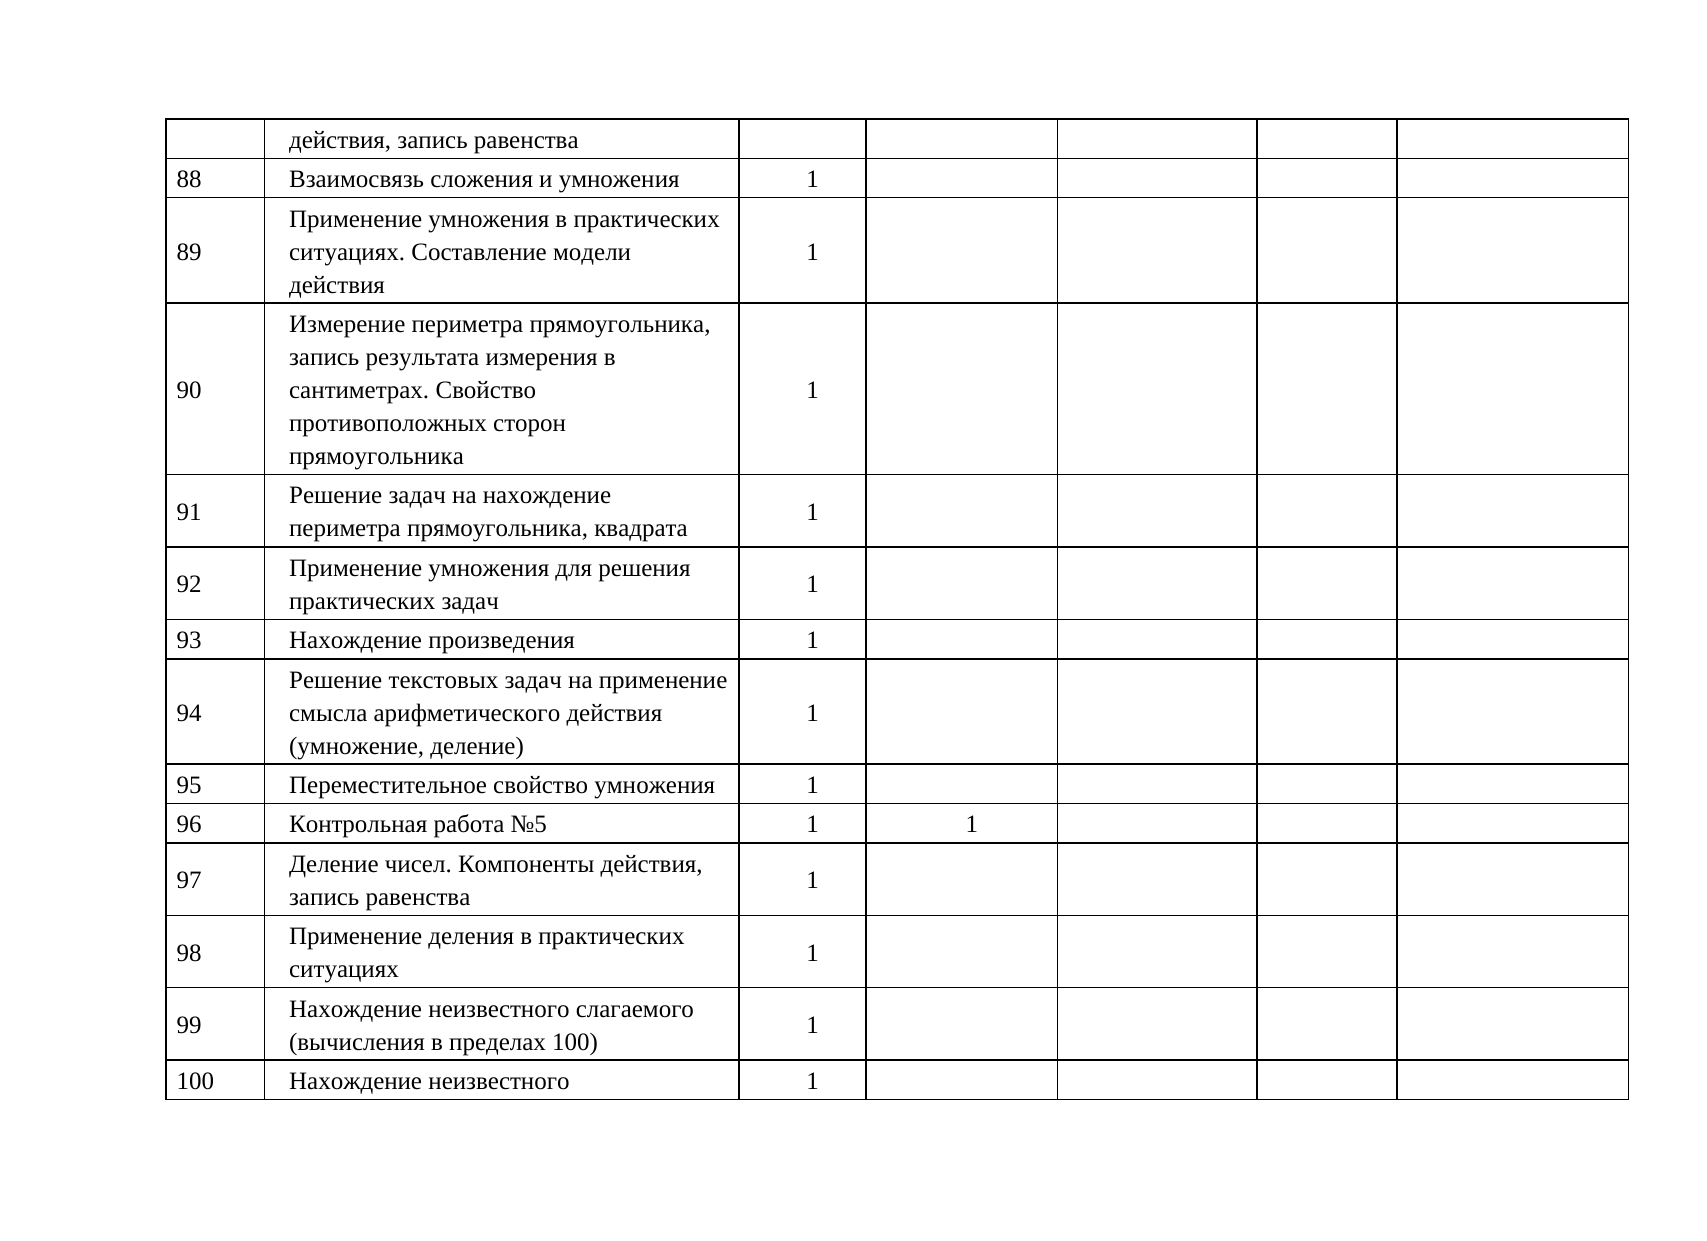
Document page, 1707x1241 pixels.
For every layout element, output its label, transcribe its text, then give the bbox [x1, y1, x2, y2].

table_cell 1 [740, 120, 865, 157]
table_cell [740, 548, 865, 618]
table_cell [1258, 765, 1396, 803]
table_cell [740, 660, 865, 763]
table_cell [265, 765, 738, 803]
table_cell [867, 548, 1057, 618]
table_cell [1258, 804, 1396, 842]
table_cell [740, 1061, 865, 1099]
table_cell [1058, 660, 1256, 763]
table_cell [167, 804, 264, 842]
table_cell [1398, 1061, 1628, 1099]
table_cell [1258, 198, 1396, 302]
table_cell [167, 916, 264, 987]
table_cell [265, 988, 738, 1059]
table_cell [1398, 120, 1628, 157]
table_cell [1058, 198, 1256, 302]
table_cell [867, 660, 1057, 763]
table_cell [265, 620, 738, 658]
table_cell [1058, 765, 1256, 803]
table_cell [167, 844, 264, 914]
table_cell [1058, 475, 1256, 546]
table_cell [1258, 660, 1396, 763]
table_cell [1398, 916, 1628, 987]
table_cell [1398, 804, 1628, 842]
table_cell [1258, 159, 1396, 197]
table_cell 88 [167, 159, 264, 197]
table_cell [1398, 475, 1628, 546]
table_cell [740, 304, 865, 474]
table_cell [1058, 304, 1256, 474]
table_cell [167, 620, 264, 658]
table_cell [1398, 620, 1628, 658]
table_cell 87 [167, 120, 264, 157]
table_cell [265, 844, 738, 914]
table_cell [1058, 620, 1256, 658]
table_cell Взаимосвязь сложения и умножения [265, 159, 738, 197]
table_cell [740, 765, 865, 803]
table_cell 1 [740, 198, 865, 302]
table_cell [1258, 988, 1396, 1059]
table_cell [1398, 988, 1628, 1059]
table_cell Применение умножения в практических ситуациях. Составление модели действия [265, 198, 738, 302]
table_cell [1398, 198, 1628, 302]
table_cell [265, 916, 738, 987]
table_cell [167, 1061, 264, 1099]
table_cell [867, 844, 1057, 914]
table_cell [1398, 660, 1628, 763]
table_cell [867, 198, 1057, 302]
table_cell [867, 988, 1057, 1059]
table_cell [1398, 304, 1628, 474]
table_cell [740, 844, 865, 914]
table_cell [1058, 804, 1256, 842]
table_cell 89 [167, 198, 264, 302]
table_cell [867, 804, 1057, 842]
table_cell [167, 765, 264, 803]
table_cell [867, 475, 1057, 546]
table_cell [867, 120, 1057, 157]
table_cell [1258, 120, 1396, 157]
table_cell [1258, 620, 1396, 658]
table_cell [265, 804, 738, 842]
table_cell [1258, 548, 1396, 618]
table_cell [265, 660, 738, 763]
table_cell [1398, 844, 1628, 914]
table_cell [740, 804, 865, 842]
table_cell [1058, 159, 1256, 197]
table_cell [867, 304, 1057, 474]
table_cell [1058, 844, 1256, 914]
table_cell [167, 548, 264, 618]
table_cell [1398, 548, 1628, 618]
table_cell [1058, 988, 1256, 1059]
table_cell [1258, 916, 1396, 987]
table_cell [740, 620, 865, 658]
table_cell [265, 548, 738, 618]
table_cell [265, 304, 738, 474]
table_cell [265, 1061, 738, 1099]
table_cell [1058, 120, 1256, 157]
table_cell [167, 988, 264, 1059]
table_cell [867, 159, 1057, 197]
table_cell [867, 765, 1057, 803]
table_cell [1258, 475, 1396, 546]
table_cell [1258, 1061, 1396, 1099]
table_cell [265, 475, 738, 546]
table_cell 1 [740, 159, 865, 197]
table_cell [1398, 159, 1628, 197]
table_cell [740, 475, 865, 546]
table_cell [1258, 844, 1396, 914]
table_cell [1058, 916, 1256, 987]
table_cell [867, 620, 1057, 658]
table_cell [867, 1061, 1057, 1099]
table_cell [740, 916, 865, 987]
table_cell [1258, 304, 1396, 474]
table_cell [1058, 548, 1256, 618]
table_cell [265, 120, 738, 157]
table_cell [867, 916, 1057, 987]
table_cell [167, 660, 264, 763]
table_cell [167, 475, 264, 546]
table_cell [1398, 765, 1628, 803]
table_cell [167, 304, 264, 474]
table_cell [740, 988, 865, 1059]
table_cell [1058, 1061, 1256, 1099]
